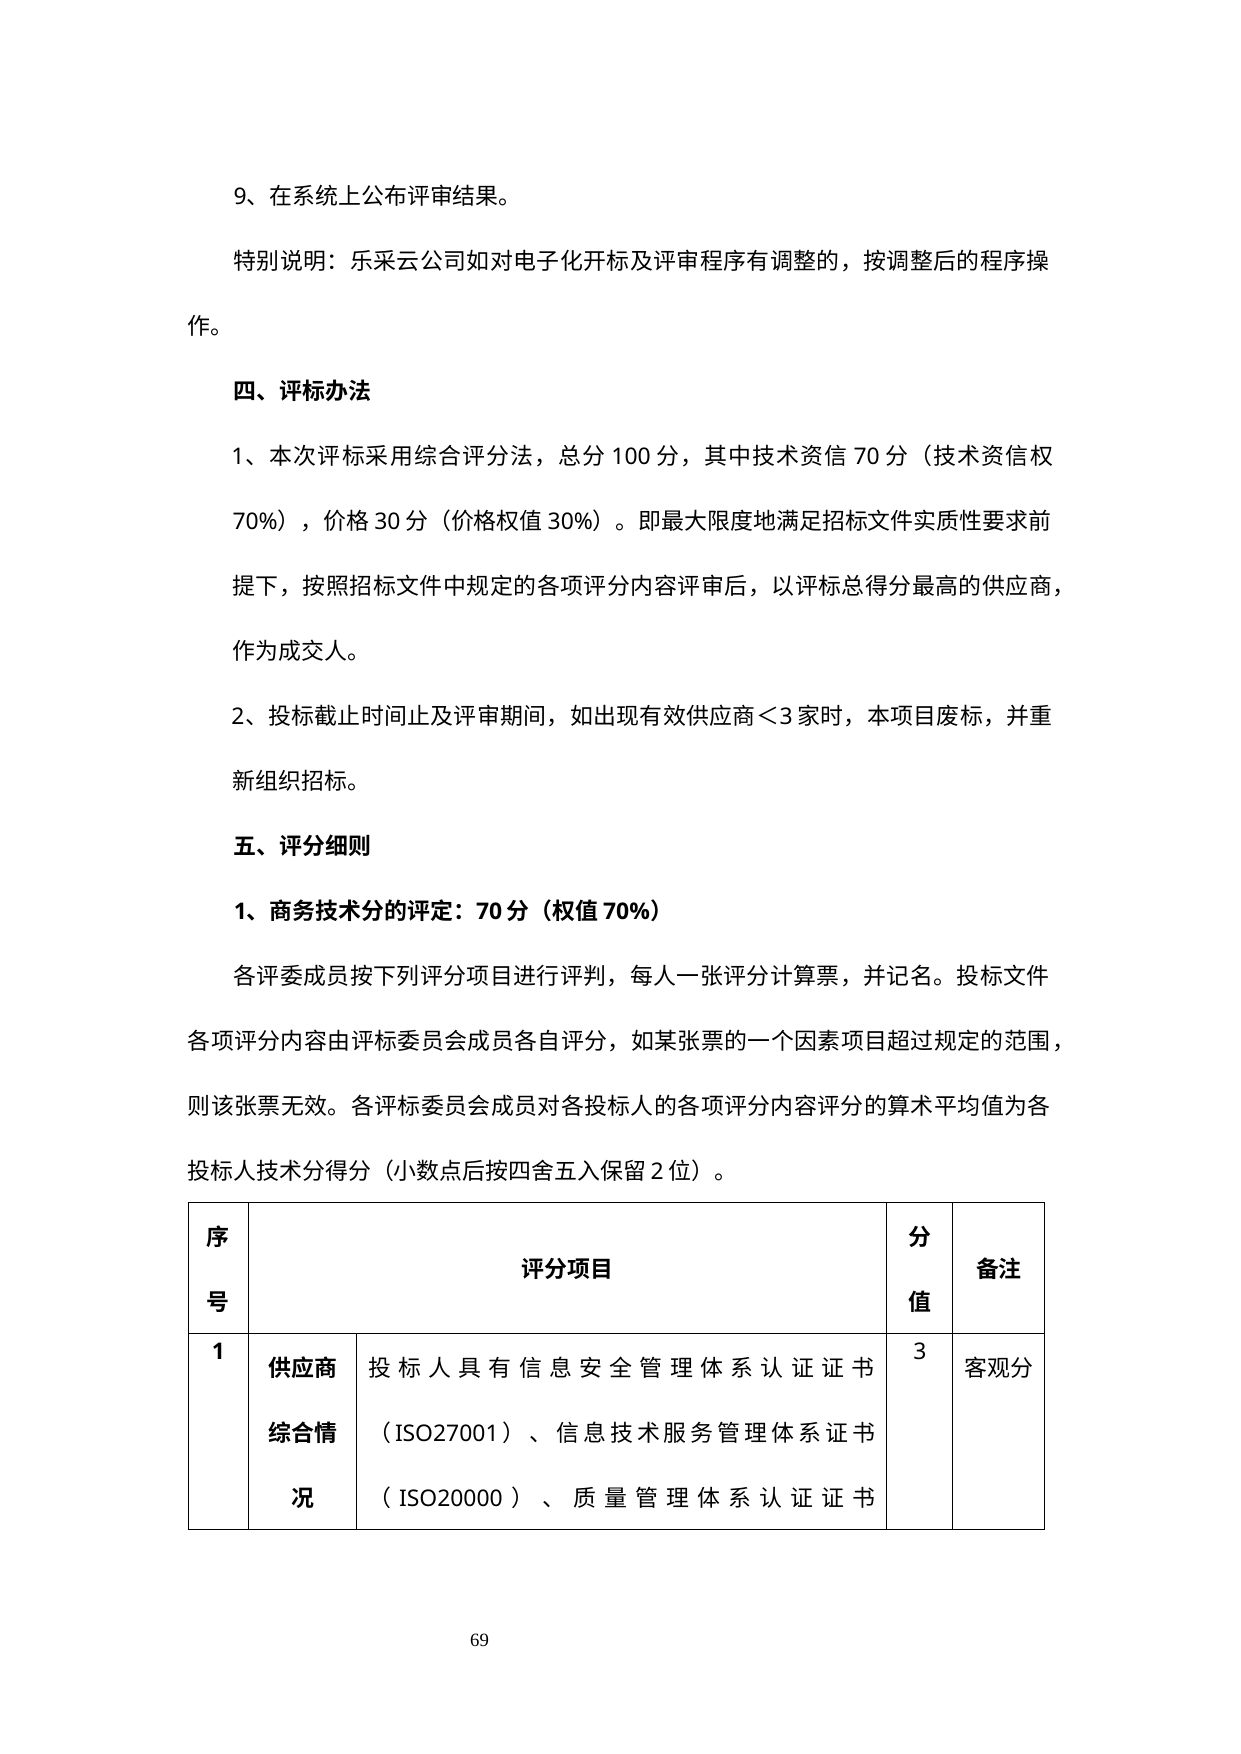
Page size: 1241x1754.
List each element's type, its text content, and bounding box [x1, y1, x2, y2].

table_cell 供应商综合情况 [249, 1334, 356, 1529]
table_header 分值 [887, 1203, 952, 1333]
table_header 备注 [953, 1203, 1044, 1333]
text 各评委成员按下列评分项目进行评判，每人一张评分计算票，并记名。投标文件各项评分内容由评标委员会成员各自评分，如某张票的一个因素项目超过规定的范围，则该张票无效。各评标委员会成员对各投标人的各项评分内容评分的算术平均值为各投标人技术分得分（小数点后按四舍五入保留2位）。 [187, 942, 1053, 1202]
text 五、评分细则 [187, 812, 1053, 877]
table_cell 1 [189, 1334, 248, 1529]
table_header 序号 [189, 1203, 248, 1333]
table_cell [357, 1334, 886, 1529]
text 四、评标办法 [187, 357, 1053, 422]
text 9、在系统上公布评审结果。 [187, 162, 1053, 227]
text 特别说明：乐采云公司如对电子化开标及评审程序有调整的，按调整后的程序操作。 [187, 227, 1053, 357]
text 2、投标截止时间止及评审期间，如出现有效供应商＜3家时，本项目废标，并重新组织招标。 [231, 682, 1053, 812]
table_cell 客观分 [953, 1334, 1044, 1529]
text 1、本次评标采用综合评分法，总分100分，其中技术资信70分（技术资信权70%），价格30分（价格权值30%）。即最大限度地满足招标文件实质性要求前提下，按照招标文件中规定的各项评分内容评审后，以评标总得分最高的供应商，作为成交人。 [231, 422, 1053, 682]
text 1、商务技术分的评定：70分（权值70%） [187, 877, 1053, 942]
table_header 评分项目 [249, 1203, 886, 1333]
table_cell 3 [887, 1334, 952, 1529]
